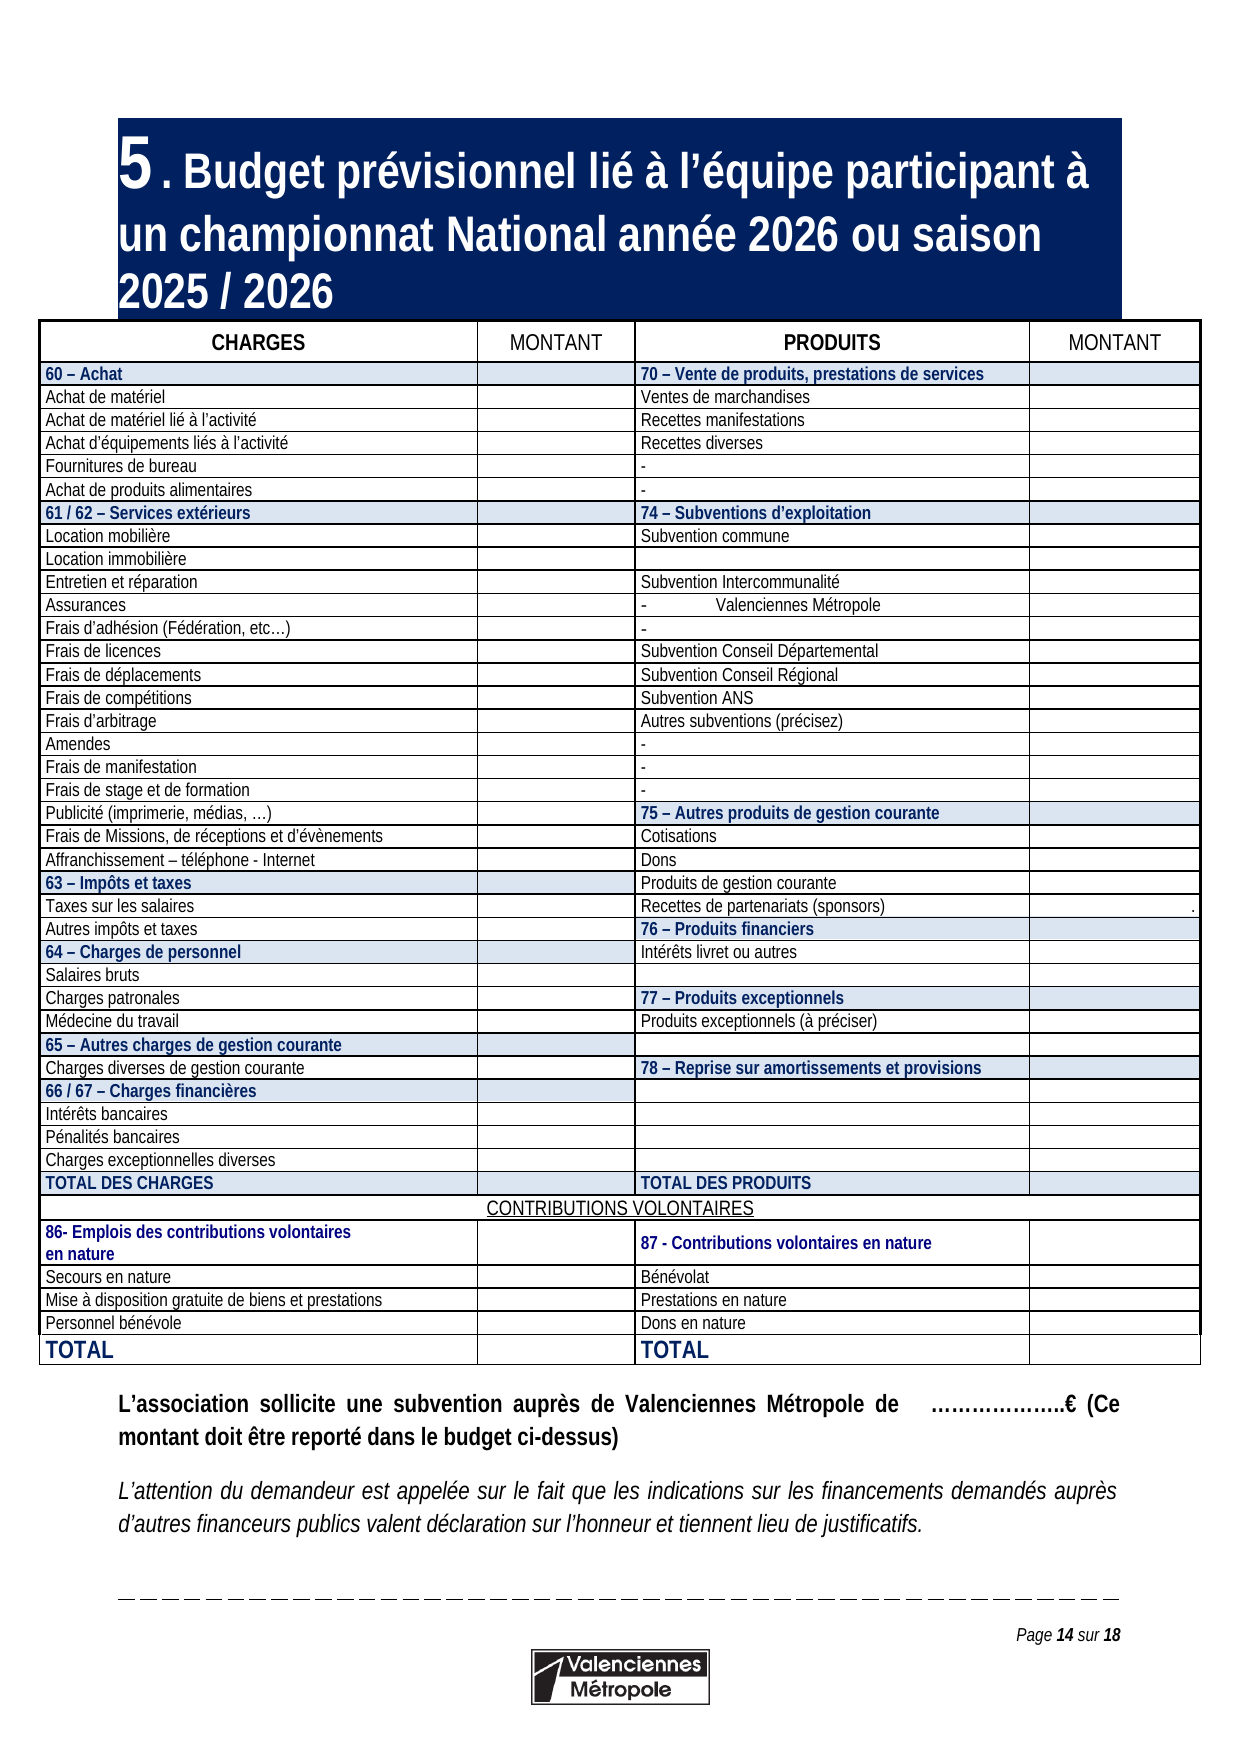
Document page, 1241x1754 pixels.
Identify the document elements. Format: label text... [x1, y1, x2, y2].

table_cell [478, 964, 634, 986]
table_cell [1030, 548, 1199, 569]
table_cell Subvention ANS [636, 687, 1029, 708]
table_cell Amendes [41, 733, 477, 754]
table_cell [478, 826, 634, 847]
table_cell 87 - Contributions volontaires en nature [636, 1221, 1029, 1264]
table_cell [1030, 502, 1199, 523]
table_cell Pénalités bancaires [41, 1126, 477, 1148]
table_cell 66 / 67 – Charges financières [41, 1080, 477, 1101]
table_cell Intérêts bancaires [41, 1103, 477, 1124]
table_cell [1030, 571, 1199, 592]
table_cell Mise à disposition gratuite de biens et prestations [41, 1289, 477, 1310]
table_cell Achat de produits alimentaires [41, 478, 477, 500]
table_cell Subvention commune [636, 525, 1029, 546]
table_cell [1030, 363, 1199, 384]
table_cell [1030, 455, 1199, 477]
table_cell Subvention Intercommunalité [636, 571, 1029, 592]
table_cell [478, 756, 634, 778]
table_cell [1030, 478, 1199, 500]
table_cell [478, 1080, 634, 1101]
table_cell [478, 1266, 634, 1287]
table_cell - [636, 455, 1029, 477]
table_cell TOTAL [40, 1334, 477, 1364]
table_cell - [636, 779, 1029, 801]
table_cell Frais de compétitions [41, 687, 477, 708]
table_cell Charges patronales [41, 987, 477, 1009]
table_cell Charges exceptionnelles diverses [41, 1149, 477, 1171]
table_cell Intérêts livret ou autres [636, 941, 1029, 963]
table_cell [1030, 779, 1199, 801]
table_cell [636, 617, 1029, 639]
table_cell [478, 1312, 634, 1333]
table_cell [1030, 687, 1199, 708]
table_cell 78 – Reprise sur amortissements et provisions [636, 1057, 1029, 1078]
table_cell Recettes manifestations [636, 409, 1029, 431]
table_cell [478, 386, 634, 407]
table_cell Achat d’équipements liés à l’activité [41, 432, 477, 454]
table_cell [478, 987, 634, 1009]
table_cell [1030, 941, 1199, 963]
table_cell Frais de manifestation [41, 756, 477, 778]
table_cell 77 – Produits exceptionnels [636, 987, 1029, 1009]
table_cell [478, 1172, 634, 1194]
table_cell [478, 849, 634, 870]
table_cell [1030, 1334, 1200, 1364]
table_cell Frais de licences [41, 641, 477, 662]
table_cell 70 – Vente de produits, prestations de services [636, 363, 1029, 384]
table_cell 86- Emplois des contributions volontaires en nature [41, 1221, 477, 1264]
table_cell Secours en nature [41, 1266, 477, 1287]
table_cell [1030, 849, 1199, 870]
table_cell [478, 432, 634, 454]
table_header MONTANT [1030, 322, 1199, 361]
table_cell 74 – Subventions d’exploitation [636, 502, 1029, 523]
table_cell 61 / 62 – Services extérieurs [41, 502, 477, 523]
table_cell [1030, 1149, 1199, 1171]
table_cell Bénévolat [636, 1266, 1029, 1287]
table_header CHARGES [41, 322, 477, 361]
table_cell TOTAL DES CHARGES [41, 1172, 477, 1194]
table_cell TOTAL DES PRODUITS [636, 1172, 1029, 1194]
table_cell [1030, 710, 1199, 731]
table_cell Publicité (imprimerie, médias, …) [41, 802, 477, 824]
table_cell [636, 548, 1029, 569]
table_cell [1030, 1126, 1199, 1148]
table_cell [478, 548, 634, 569]
table_cell Frais de Missions, de réceptions et d’évènements [41, 826, 477, 847]
table_cell Recettes de partenariats (sponsors) [636, 895, 1029, 916]
table_cell Autres subventions (précisez) [636, 710, 1029, 731]
table_cell [636, 1103, 1029, 1124]
table_cell Location mobilière [41, 525, 477, 546]
table_cell [478, 687, 634, 708]
table_cell Cotisations [636, 826, 1029, 847]
table_cell [478, 941, 634, 963]
table_cell [1030, 1221, 1199, 1264]
table_cell [1030, 525, 1199, 546]
table_cell [478, 733, 634, 754]
table_cell 63 – Impôts et taxes [41, 872, 477, 893]
table_cell [478, 594, 634, 616]
table_cell 76 – Produits financiers [636, 918, 1029, 939]
table_cell [636, 1149, 1029, 1171]
table_cell [1030, 733, 1199, 754]
table_cell . [1030, 895, 1199, 916]
table_cell [478, 872, 634, 893]
table_header PRODUITS [636, 322, 1029, 361]
table_cell [636, 1034, 1029, 1055]
table_cell [478, 478, 634, 500]
table_cell [478, 918, 634, 939]
table_cell [478, 1103, 634, 1124]
table_cell Personnel bénévole [41, 1312, 477, 1333]
table_cell [478, 1289, 634, 1310]
table_header MONTANT [478, 322, 634, 361]
table_cell [1030, 641, 1199, 662]
table_cell [636, 1126, 1029, 1148]
table_cell [478, 1034, 634, 1055]
table_cell Location immobilière [41, 548, 477, 569]
table_cell [478, 525, 634, 546]
table_cell Frais de déplacements [41, 664, 477, 685]
table_cell [1030, 1057, 1199, 1078]
table_cell Produits de gestion courante [636, 872, 1029, 893]
table_cell [1030, 872, 1199, 893]
table_cell [478, 617, 634, 639]
table_cell Frais d’adhésion (Fédération, etc…) [41, 617, 477, 639]
table_cell - [636, 756, 1029, 778]
table_cell [478, 1011, 634, 1032]
table_cell [1030, 1080, 1199, 1101]
text L’attention du demandeur est appelée sur le fait que les indications sur les financements demandés auprès d’autres financeurs publics valent déclaration sur l’honneur et tiennent lieu de justificatifs. [118, 1476, 1122, 1537]
table_cell [478, 502, 634, 523]
table_cell Ventes de marchandises [636, 386, 1029, 407]
table_cell Achat de matériel [41, 386, 477, 407]
table_cell [478, 363, 634, 384]
table_cell Dons [636, 849, 1029, 870]
table_cell Recettes diverses [636, 432, 1029, 454]
table_cell [1030, 964, 1199, 986]
table_cell 64 – Charges de personnel [41, 941, 477, 963]
table_cell [1030, 987, 1199, 1009]
table_cell Achat de matériel lié à l’activité [41, 409, 477, 431]
table_cell Dons en nature [636, 1312, 1029, 1333]
table_cell CONTRIBUTIONS VOLONTAIRES [41, 1196, 1199, 1219]
table_cell [478, 710, 634, 731]
table_cell [636, 964, 1029, 986]
table_cell [478, 455, 634, 477]
table_cell [1030, 1103, 1199, 1124]
table_cell [478, 1221, 634, 1264]
table_cell Assurances [41, 594, 477, 616]
table_cell [1030, 1172, 1199, 1194]
table_cell [478, 1126, 634, 1148]
table_cell 65 – Autres charges de gestion courante [41, 1034, 477, 1055]
table_cell Frais de stage et de formation [41, 779, 477, 801]
table_cell [478, 571, 634, 592]
table_cell Autres impôts et taxes [41, 918, 477, 939]
table_cell Médecine du travail [41, 1011, 477, 1032]
table_cell [478, 1057, 634, 1078]
table_cell [1030, 617, 1199, 639]
table_cell [478, 1149, 634, 1171]
table_cell [478, 409, 634, 431]
table_cell [1030, 1289, 1199, 1310]
table_cell [478, 895, 634, 916]
table_cell - [636, 733, 1029, 754]
table_cell Subvention Conseil Départemental [636, 641, 1029, 662]
table_cell [1030, 802, 1199, 824]
table_cell 75 – Autres produits de gestion courante [636, 802, 1029, 824]
table_cell Taxes sur les salaires [41, 895, 477, 916]
table_cell [478, 802, 634, 824]
table_cell Frais d’arbitrage [41, 710, 477, 731]
table_cell Affranchissement – téléphone - Internet [41, 849, 477, 870]
table_cell [1030, 432, 1199, 454]
table_cell - [636, 478, 1029, 500]
table_cell Salaires bruts [41, 964, 477, 986]
table_cell [1030, 1266, 1199, 1287]
table_cell [1030, 1011, 1199, 1032]
table_cell 60 – Achat [41, 363, 477, 384]
table_cell Prestations en nature [636, 1289, 1029, 1310]
table_cell [1030, 386, 1199, 407]
table_cell [478, 779, 634, 801]
table_cell [478, 641, 634, 662]
table_cell Produits exceptionnels (à préciser) [636, 1011, 1029, 1032]
text 5 . Budget prévisionnel lié à l’équipe participant à un championnat National année 2026 ou saison 2025 / 2026 [118, 118, 1122, 319]
table_cell [478, 1335, 634, 1364]
table_cell [478, 664, 634, 685]
table_cell [1030, 756, 1199, 778]
table_cell [1030, 409, 1199, 431]
table_cell Fournitures de bureau [41, 455, 477, 477]
table_cell [1030, 664, 1199, 685]
table_cell Charges diverses de gestion courante [41, 1057, 477, 1078]
table_cell [1030, 918, 1199, 939]
table_cell Entretien et réparation [41, 571, 477, 592]
table_cell [636, 1080, 1029, 1101]
table_cell [1030, 594, 1199, 616]
table_cell [1030, 1312, 1199, 1333]
table_cell TOTAL [636, 1335, 1029, 1364]
text L’association sollicite une subvention auprès de Valenciennes Métropole de ………………..€ (Ce montant doit être reporté dans le budget ci-dessus) [118, 1389, 1122, 1451]
table_cell [1030, 1034, 1199, 1055]
table_cell Subvention Conseil Régional [636, 664, 1029, 685]
table_cell [1030, 826, 1199, 847]
table_cell Valenciennes Métropole [636, 594, 1029, 616]
